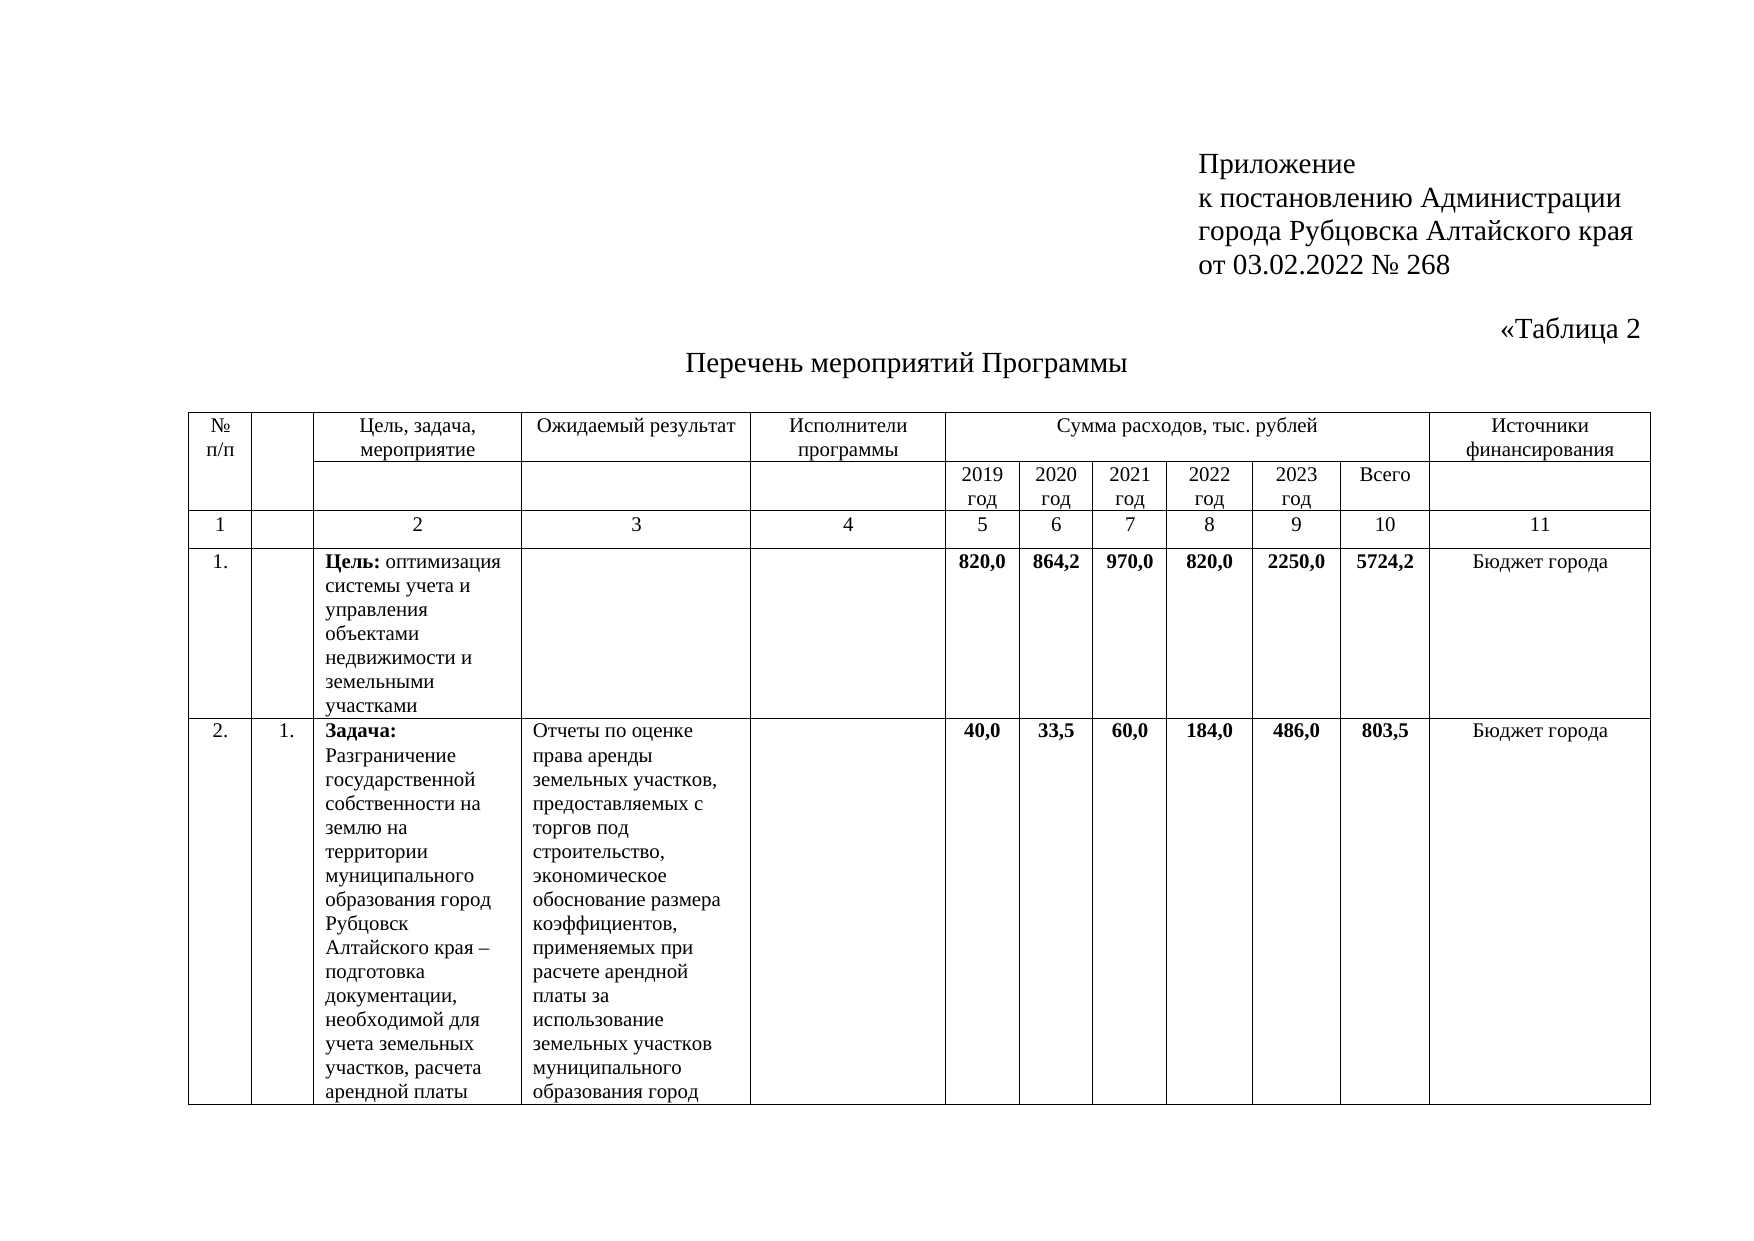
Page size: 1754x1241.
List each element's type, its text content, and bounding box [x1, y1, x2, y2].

text «Таблица 2 [767, 311, 1643, 345]
table_cell 970,0 [1093, 549, 1166, 717]
table_cell [522, 462, 750, 510]
text Приложение [177, 146, 1636, 180]
table_cell Бюджет города [1430, 719, 1650, 1103]
table_cell [252, 549, 313, 717]
table_cell 7 [1093, 511, 1166, 548]
table_cell 8 [1167, 511, 1252, 548]
table_cell [751, 719, 945, 1103]
text к постановлению Администрации [177, 180, 1636, 213]
table_cell 803,5 [1341, 719, 1429, 1103]
table_cell 1 [189, 511, 251, 548]
text города Рубцовска Алтайского края [177, 213, 1636, 247]
table_cell 486,0 [1253, 719, 1340, 1103]
table_cell 1. [189, 549, 251, 717]
table_header [252, 413, 313, 510]
table_cell 5 [946, 511, 1019, 548]
table_cell 33,5 [1020, 719, 1092, 1103]
table_cell 184,0 [1167, 719, 1252, 1103]
table_cell 3 [522, 511, 750, 548]
table_cell [751, 549, 945, 717]
table_cell 1. [252, 719, 313, 1103]
text Перечень мероприятий Программы [177, 345, 1636, 378]
table_cell 2023 год [1253, 462, 1340, 510]
table_header Источники финансирования [1430, 413, 1650, 461]
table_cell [314, 719, 521, 1103]
table_header Сумма расходов, тыс. рублей [946, 413, 1429, 461]
table_cell [1430, 462, 1650, 510]
table_cell 2020 год [1020, 462, 1092, 510]
table_cell 2 [314, 511, 521, 548]
table_cell Всего [1341, 462, 1429, 510]
table_cell [522, 549, 750, 717]
table_cell 10 [1341, 511, 1429, 548]
table_cell [252, 511, 313, 548]
table_cell 2021 год [1093, 462, 1166, 510]
table_header № п/п [189, 413, 251, 510]
table_cell 9 [1253, 511, 1340, 548]
table_cell 2022 год [1167, 462, 1252, 510]
table_header Ожидаемый результат [522, 413, 750, 461]
table_cell 820,0 [946, 549, 1019, 717]
table_header Цель, задача, мероприятие [314, 413, 521, 461]
table_cell 5724,2 [1341, 549, 1429, 717]
table_cell Цель: оптимизация системы учета и управления объектами недвижимости и земельными участками [314, 549, 521, 717]
table_header Исполнители программы [751, 413, 945, 461]
table_cell 4 [751, 511, 945, 548]
table_cell 40,0 [946, 719, 1019, 1103]
table_cell 2250,0 [1253, 549, 1340, 717]
text от 03.02.2022 № 268 [177, 247, 1636, 280]
table_cell 6 [1020, 511, 1092, 548]
table_cell [751, 462, 945, 510]
table_cell 820,0 [1167, 549, 1252, 717]
table_cell 2. [189, 719, 251, 1103]
table_cell [314, 462, 521, 510]
table_cell 60,0 [1093, 719, 1166, 1103]
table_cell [522, 719, 750, 1103]
table_cell 864,2 [1020, 549, 1092, 717]
table_cell 11 [1430, 511, 1650, 548]
table_cell Бюджет города [1430, 549, 1650, 717]
table_cell 2019 год [946, 462, 1019, 510]
